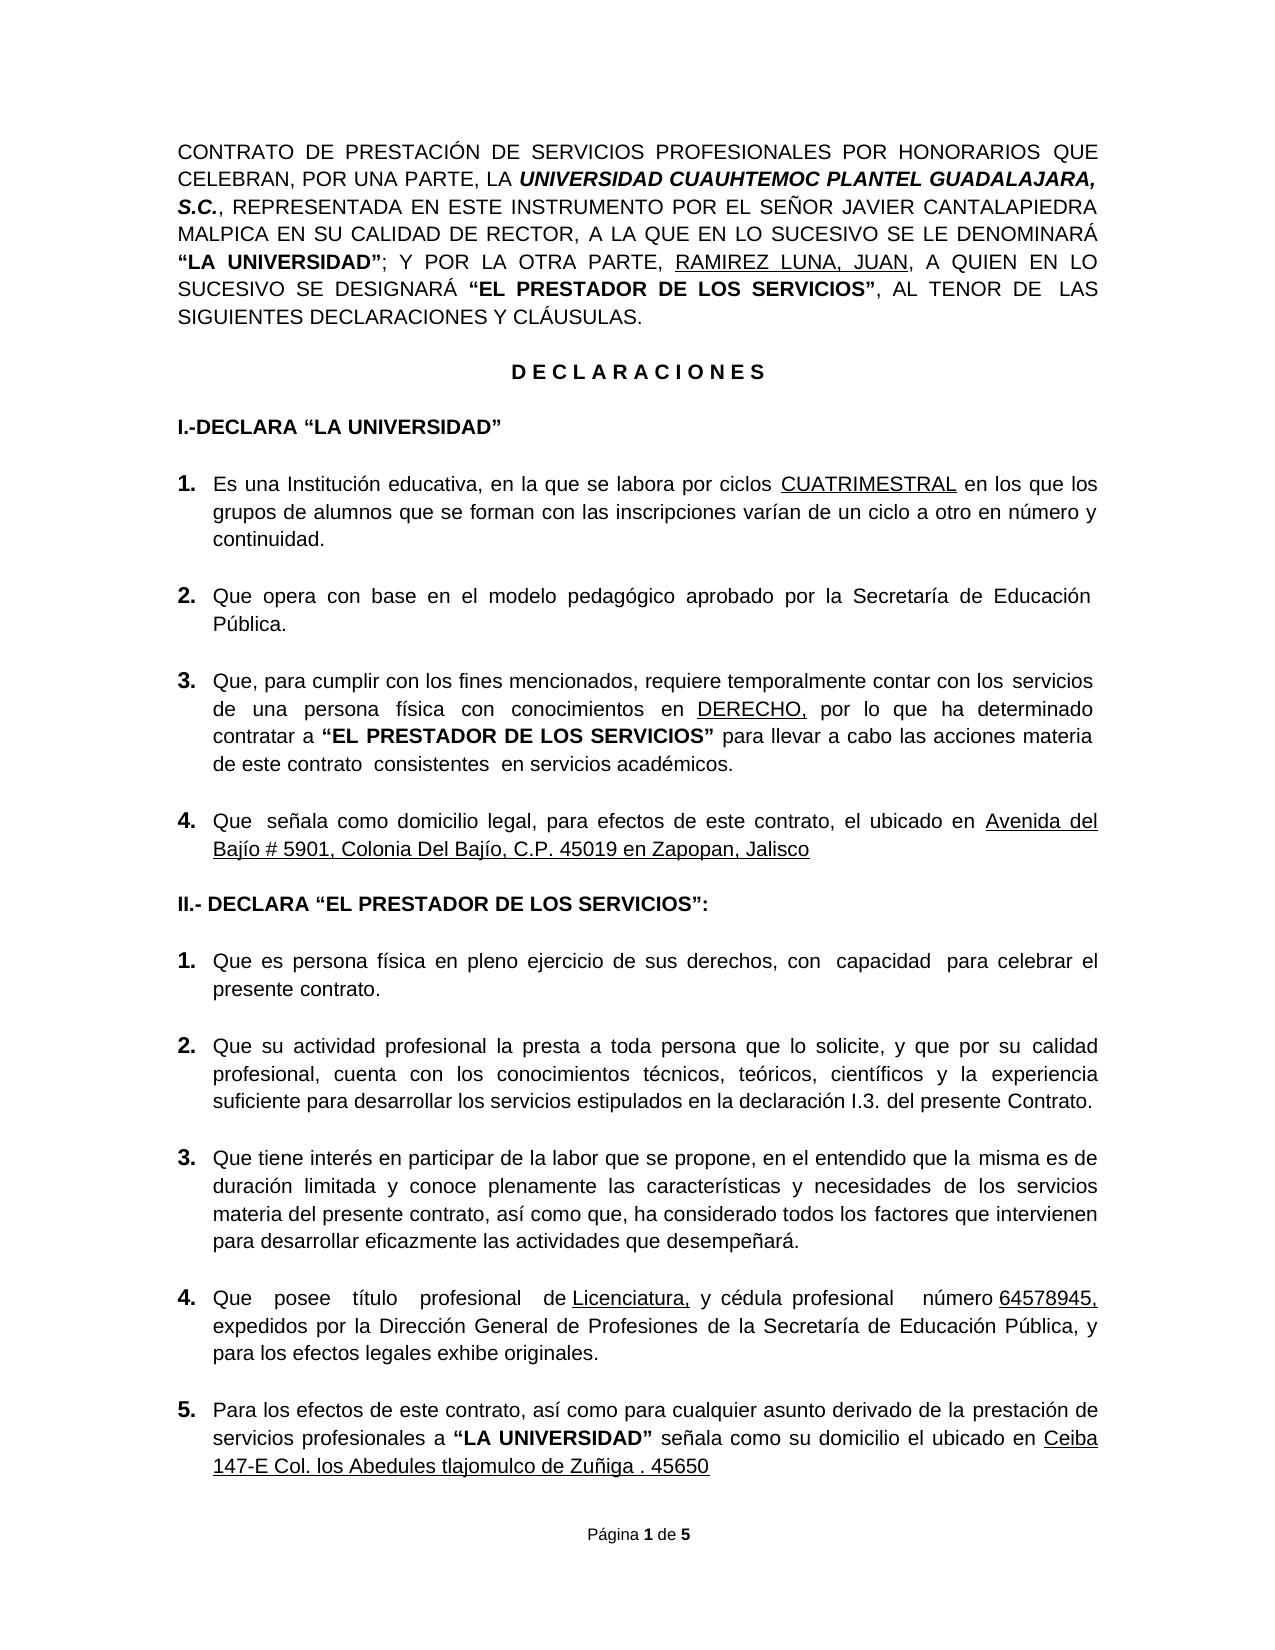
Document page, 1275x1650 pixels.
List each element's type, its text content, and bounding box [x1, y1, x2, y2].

subtitle D E C L A R A C I O N E S [177, 359, 1098, 383]
list Es una Institución educativa, en la que se labora por ciclos CUATRIMESTRAL en los que los grupos de alumnos que se forman con las inscripciones varían de un ciclo a otro en número y continuidad. [177, 469, 1098, 551]
list Que, para cumplir con los fines mencionados, requiere temporalmente contar con los servicios de una persona física con conocimientos en DERECHO, por lo que ha determinado contratar a “EL PRESTADOR DE LOS SERVICIOS” para llevar a cabo las acciones materia de este contrato consistentes en servicios académicos. [177, 667, 1093, 776]
list Que opera con base en el modelo pedagógico aprobado por la Secretaría de Educación Pública. [177, 582, 1092, 636]
text CONTRATO DE PRESTACIÓN DE SERVICIOS PROFESIONALES POR HONORARIOS QUE CELEBRAN, POR UNA PARTE, LA UNIVERSIDAD CUAUHTEMOC PLANTEL GUADALAJARA, S.C., REPRESENTADA EN ESTE INSTRUMENTO POR EL SEÑOR JAVIER CANTALAPIEDRA MALPICA EN SU CALIDAD DE RECTOR, A LA QUE EN LO SUCESIVO SE LE DENOMINARÁ “LA UNIVERSIDAD”; Y POR LA OTRA PARTE, RAMIREZ LUNA, JUAN, A QUIEN EN LO SUCESIVO SE DESIGNARÁ “EL PRESTADOR DE LOS SERVICIOS”, AL TENOR DE LAS SIGUIENTES DECLARACIONES Y CLÁUSULAS. [177, 139, 1098, 328]
text I.-DECLARA “LA UNIVERSIDAD” [177, 414, 1110, 438]
list Que posee título profesional de Licenciatura, y cédula profesional número 64578945, expedidos por la Dirección General de Profesiones de la Secretaría de Educación Pública, y para los efectos legales exhibe originales. [177, 1284, 1098, 1365]
list Que señala como domicilio legal, para efectos de este contrato, el ubicado en Avenida del Bajío # 5901, Colonia Del Bajío, C.P. 45019 en Zapopan, Jalisco [177, 807, 1098, 861]
list Que su actividad profesional la presta a toda persona que lo solicite, y que por su calidad profesional, cuenta con los conocimientos técnicos, teóricos, científicos y la experiencia suficiente para desarrollar los servicios estipulados en la declaración I.3. del presente Contrato. [177, 1032, 1098, 1113]
list Para los efectos de este contrato, así como para cualquier asunto derivado de la prestación de servicios profesionales a “LA UNIVERSIDAD” señala como su domicilio el ubicado en Ceiba 147-E Col. los Abedules tlajomulco de Zuñiga . 45650 [177, 1396, 1098, 1478]
list Que tiene interés en participar de la labor que se propone, en el entendido que la misma es de duración limitada y conoce plenamente las características y necesidades de los servicios materia del presente contrato, así como que, ha considerado todos los factores que intervienen para desarrollar eficazmente las actividades que desempeñará. [177, 1144, 1098, 1253]
subtitle II.- DECLARA “EL PRESTADOR DE LOS SERVICIOS”: [177, 892, 1110, 916]
list Que es persona física en pleno ejercicio de sus derechos, con capacidad para celebrar el presente contrato. [177, 947, 1098, 1001]
